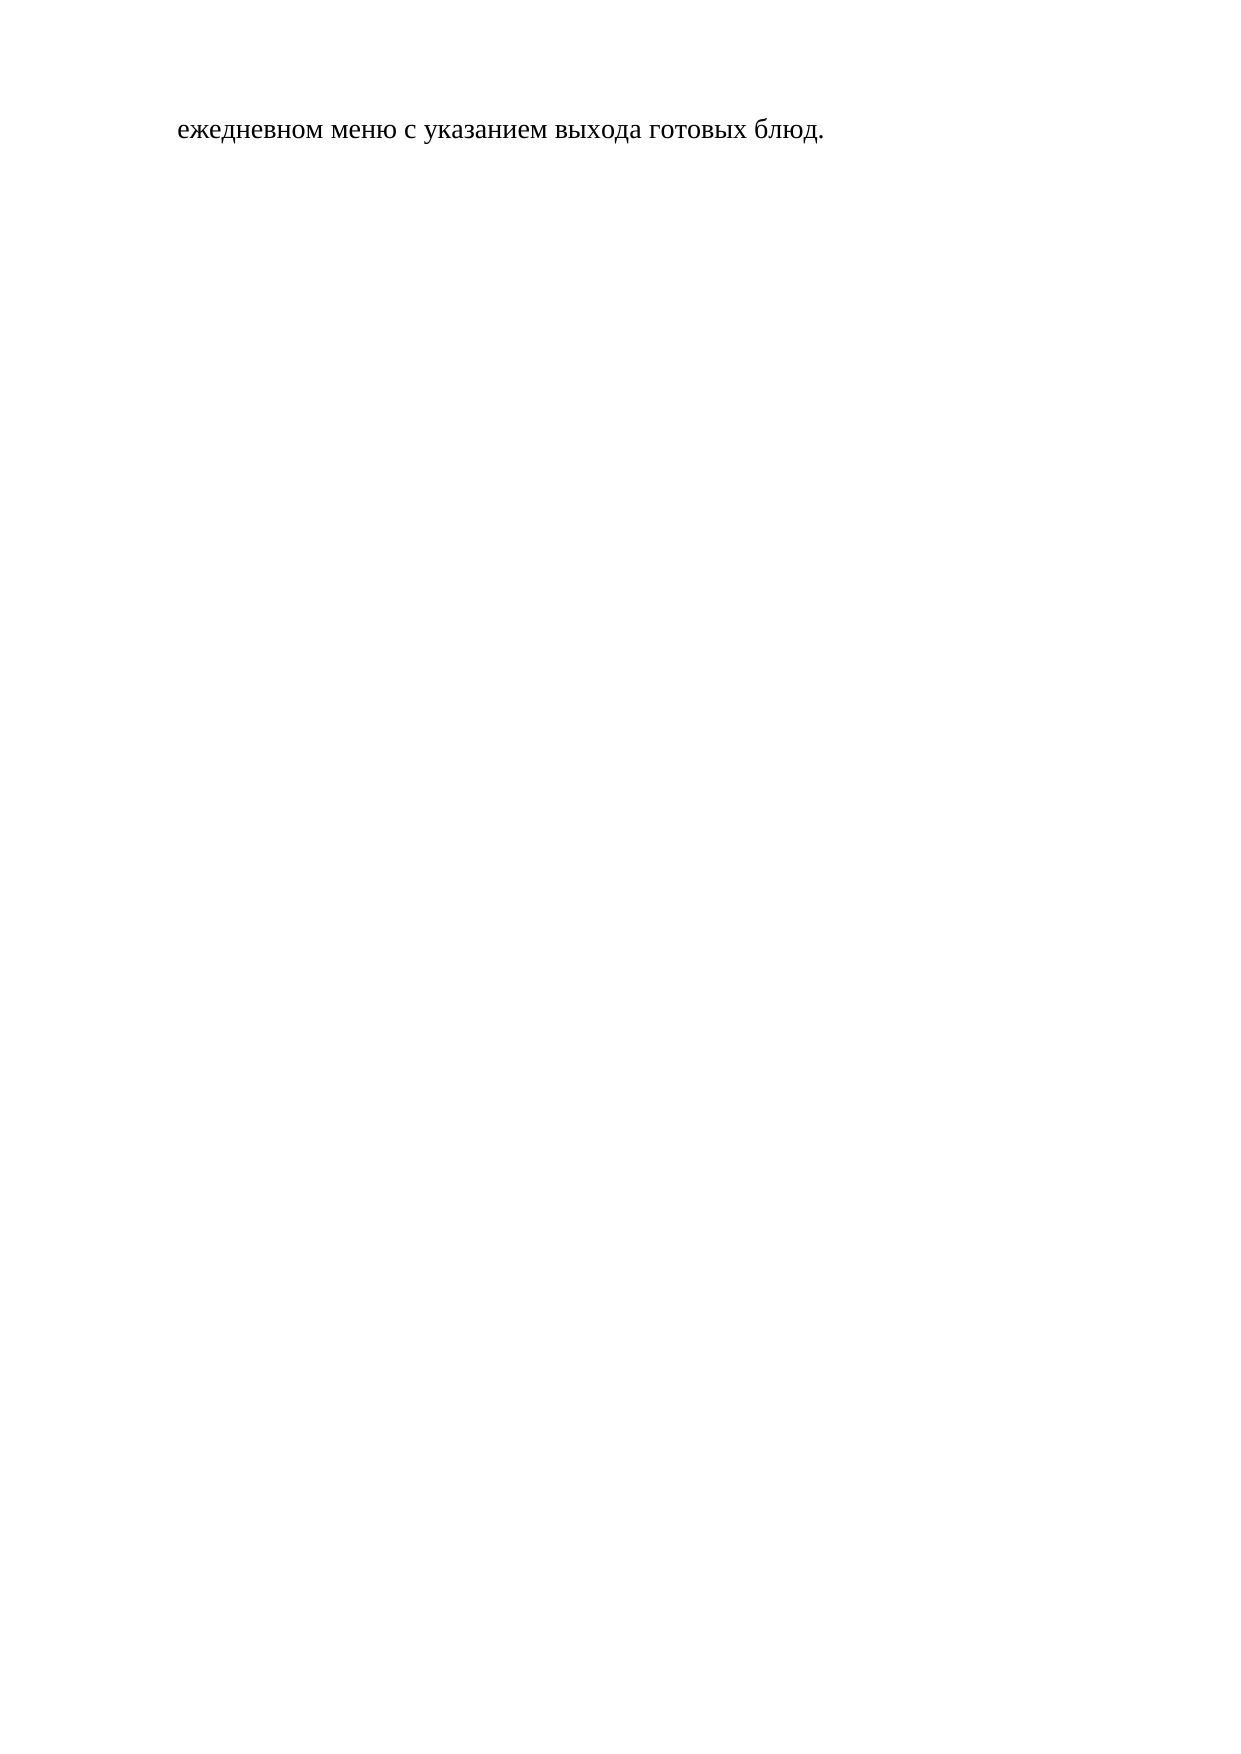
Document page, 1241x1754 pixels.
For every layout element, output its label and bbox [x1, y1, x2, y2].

list [177, 112, 1133, 145]
